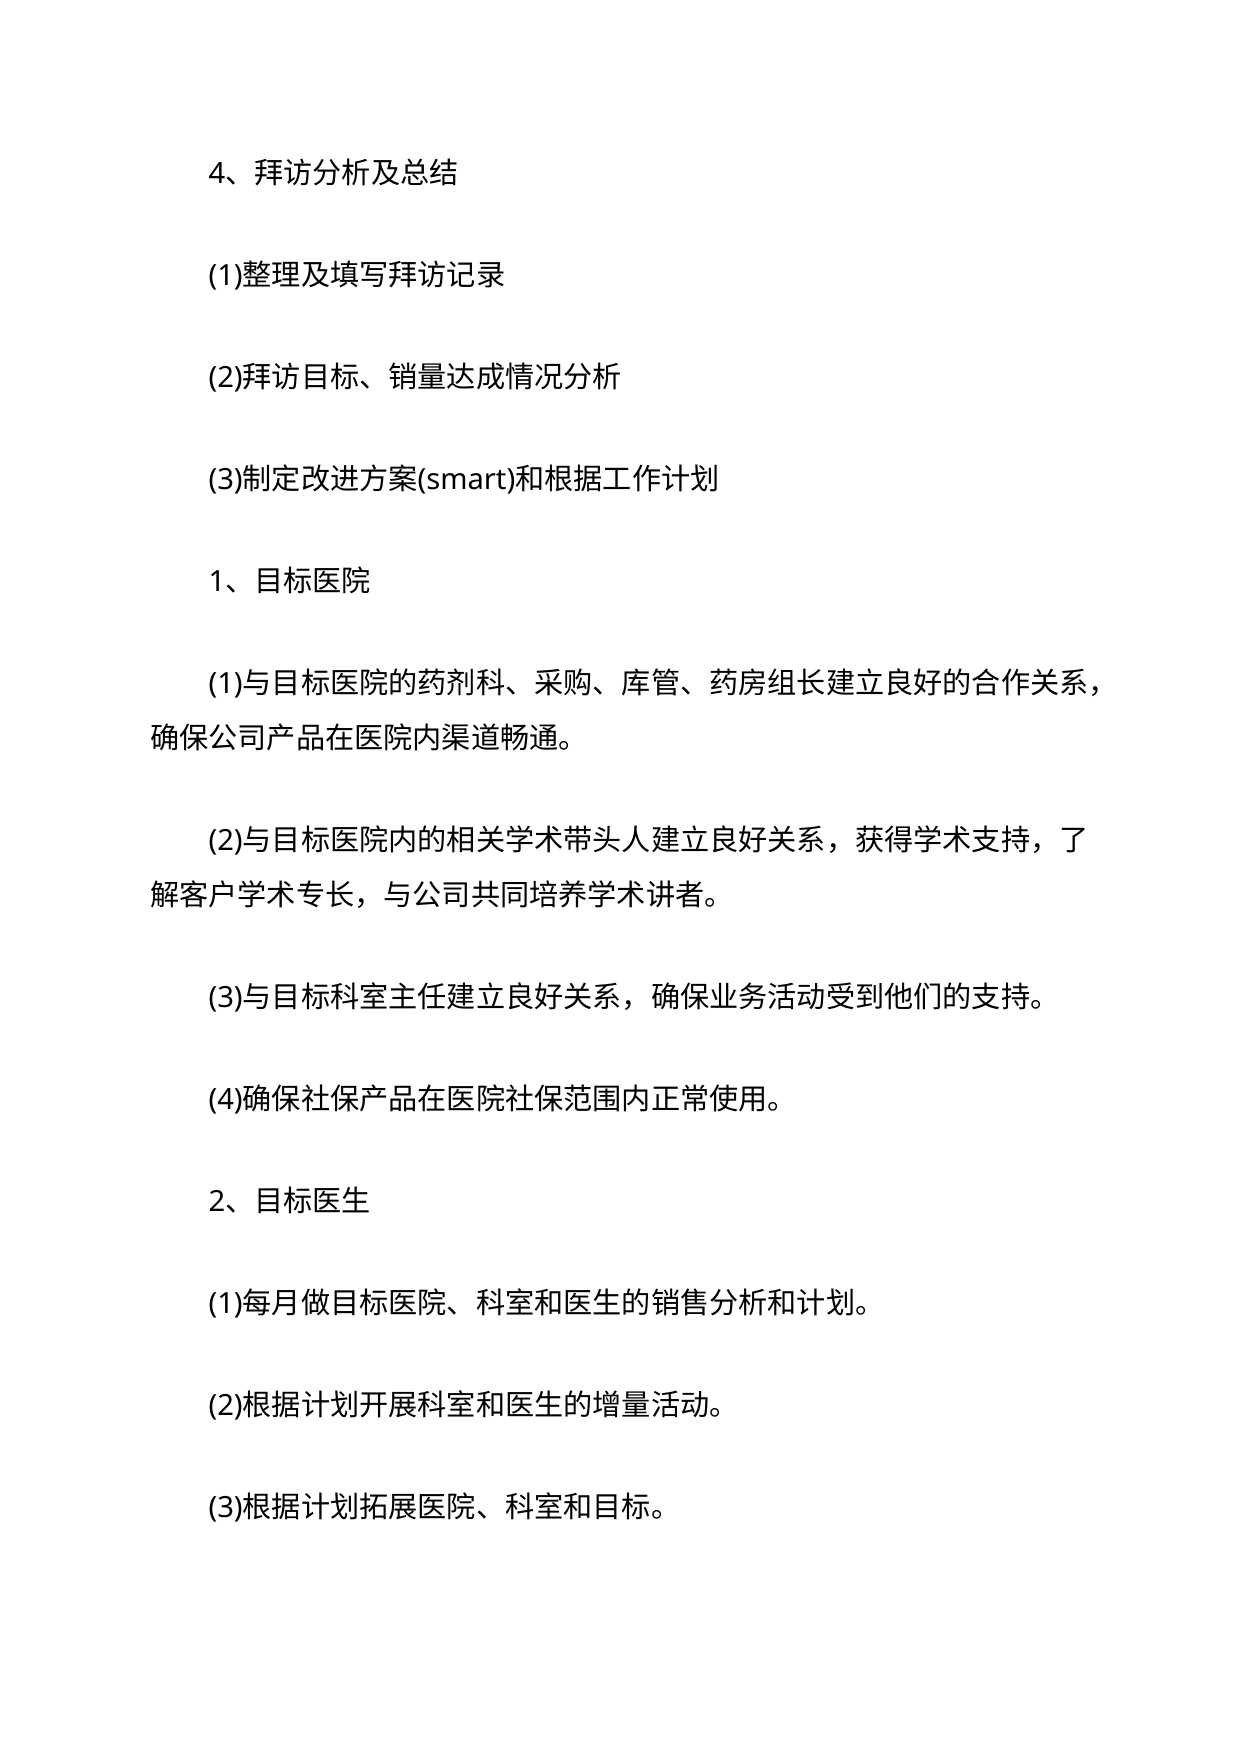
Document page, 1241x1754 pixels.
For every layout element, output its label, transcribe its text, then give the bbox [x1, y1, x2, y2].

text 2、目标医生 [150, 1177, 1090, 1220]
text (2)拜访目标、销量达成情况分析 [150, 354, 1090, 396]
text (2)根据计划开展科室和医生的增量活动。 [150, 1381, 1090, 1424]
text (1)与目标医院的药剂科、采购、库管、药房组长建立良好的合作关系，确保公司产品在医院内渠道畅通。 [150, 660, 1090, 757]
text (1)整理及填写拜访记录 [150, 252, 1090, 294]
text (3)根据计划拓展医院、科室和目标。 [150, 1483, 1090, 1526]
text (1)每月做目标医院、科室和医生的销售分析和计划。 [150, 1279, 1090, 1322]
text (3)与目标科室主任建立良好关系，确保业务活动受到他们的支持。 [150, 973, 1090, 1016]
text (3)制定改进方案(smart)和根据工作计划 [150, 456, 1090, 498]
text (4)确保社保产品在医院社保范围内正常使用。 [150, 1075, 1090, 1118]
text 1、目标医院 [150, 558, 1090, 600]
text 4、拜访分析及总结 [150, 150, 1090, 192]
text (2)与目标医院内的相关学术带头人建立良好关系，获得学术支持，了解客户学术专长，与公司共同培养学术讲者。 [150, 817, 1090, 914]
